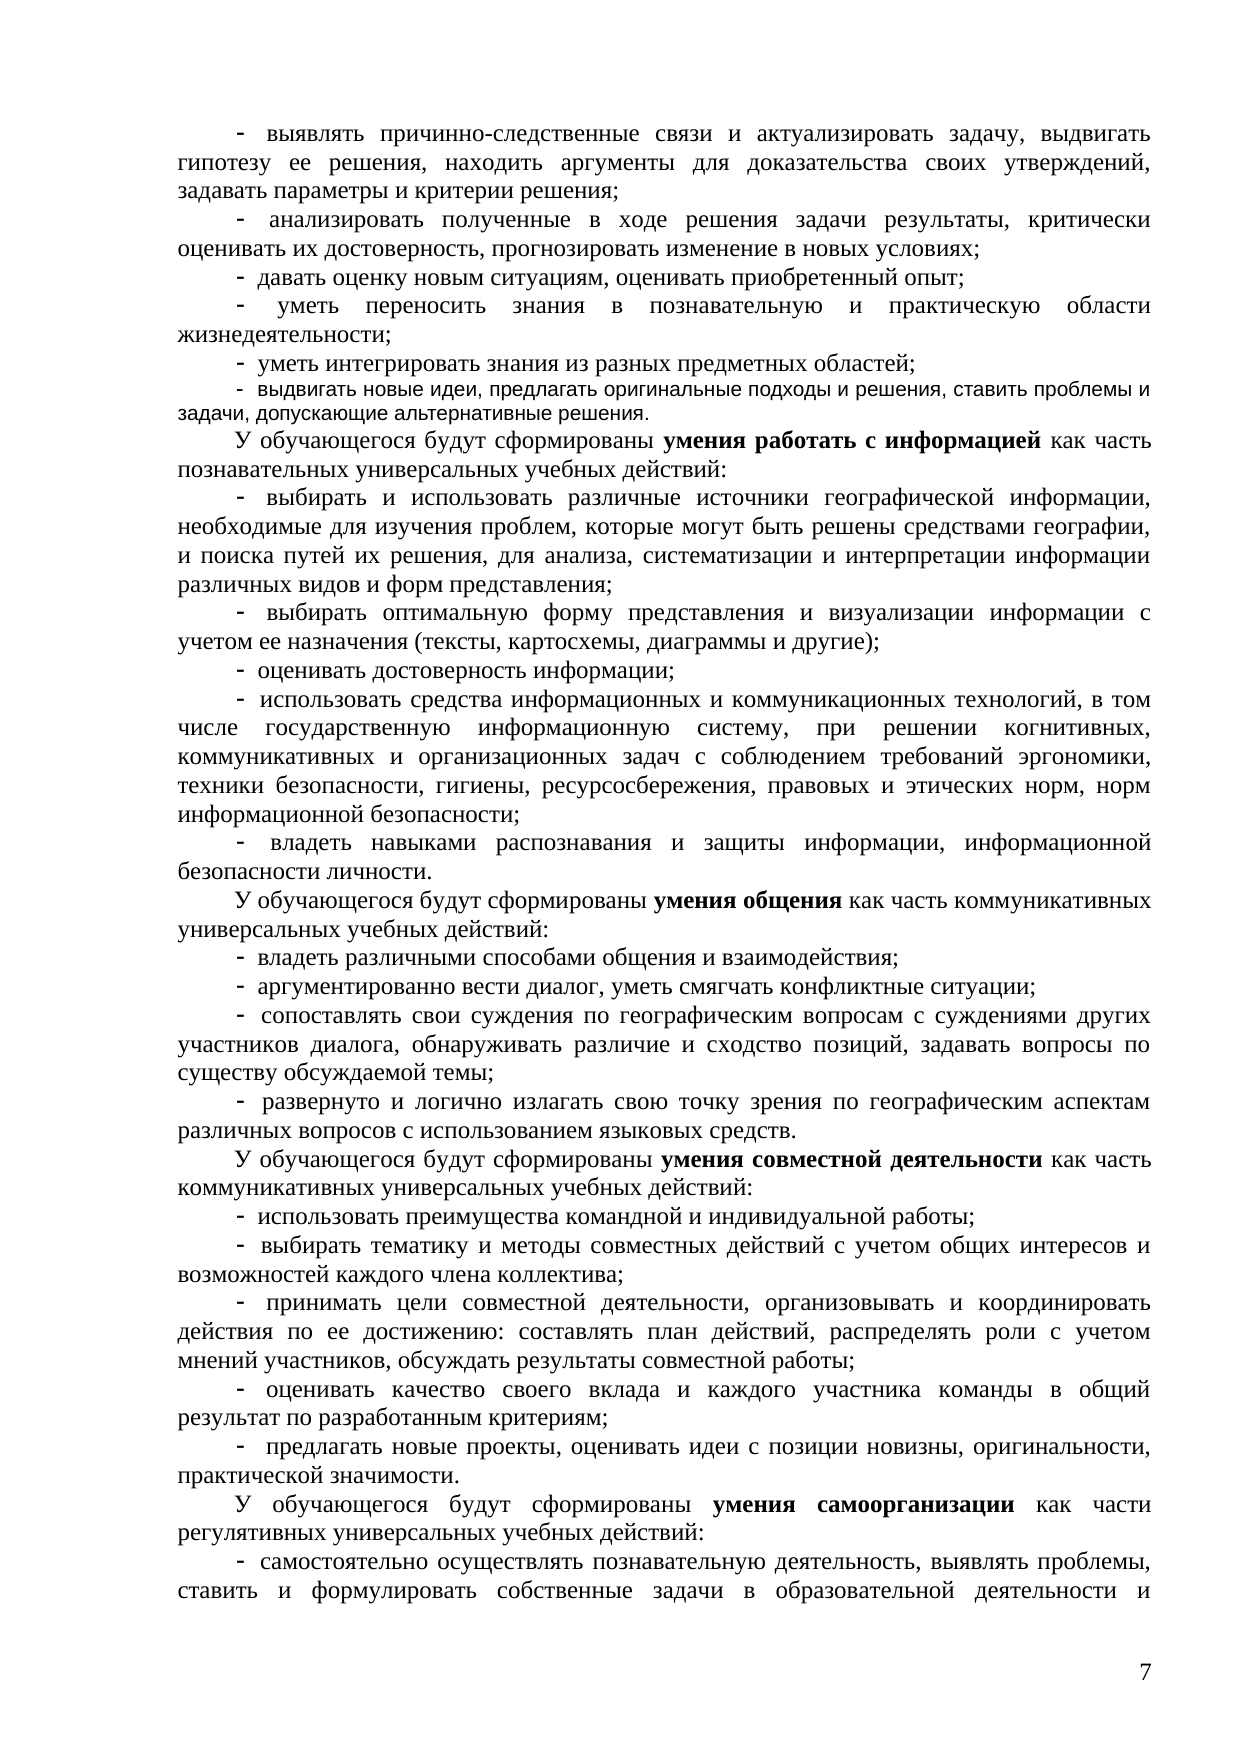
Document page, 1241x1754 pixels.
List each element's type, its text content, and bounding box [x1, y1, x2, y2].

list выдвигать новые идеи, предлагать оригинальные подходы и решения, ставить проблемы и задачи, допускающие альтернативные решения. [177, 377, 1152, 425]
list сопоставлять свои суждения по географическим вопросам с суждениями других участников диалога, обнаруживать различие и сходство позиций, задавать вопросы по существу обсуждаемой темы; [177, 1000, 1152, 1086]
text У обучающегося будут сформированы умения работать с информацией как часть познавательных универсальных учебных действий: [177, 425, 1152, 482]
text У обучающегося будут сформированы умения совместной деятельности как часть коммуникативных универсальных учебных действий: [177, 1144, 1152, 1201]
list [177, 1546, 1152, 1604]
list предлагать новые проекты, оценивать идеи с позиции новизны, оригинальности, практической значимости. [177, 1431, 1152, 1489]
list уметь переносить знания в познавательную и практическую области жизнедеятельности; [177, 291, 1152, 348]
list давать оценку новым ситуациям, оценивать приобретенный опыт; [177, 262, 1152, 291]
list оценивать качество своего вклада и каждого участника команды в общий результат по разработанным критериям; [177, 1374, 1152, 1431]
list уметь интегрировать знания из разных предметных областей; [177, 348, 1152, 377]
list оценивать достоверность информации; [177, 655, 1152, 684]
list аргументированно вести диалог, уметь смягчать конфликтные ситуации; [177, 971, 1152, 1000]
list использовать средства информационных и коммуникационных технологий, в том числе государственную информационную систему, при решении когнитивных, коммуникативных и организационных задач с соблюдением требований эргономики, техники безопасности, гигиены, ресурсосбережения, правовых и этических норм, норм информационной безопасности; [177, 684, 1152, 827]
list выбирать и использовать различные источники географической информации, необходимые для изучения проблем, которые могут быть решены средствами географии, и поиска путей их решения, для анализа, систематизации и интерпретации информации различных видов и форм представления; [177, 482, 1152, 597]
list выбирать тематику и методы совместных действий с учетом общих интересов и возможностей каждого члена коллектива; [177, 1230, 1152, 1287]
list использовать преимущества командной и индивидуальной работы; [177, 1201, 1152, 1230]
list выбирать оптимальную форму представления и визуализации информации с учетом ее назначения (тексты, картосхемы, диаграммы и другие); [177, 597, 1152, 655]
list владеть навыками распознавания и защиты информации, информационной безопасности личности. [177, 827, 1152, 885]
list принимать цели совместной деятельности, организовывать и координировать действия по ее достижению: составлять план действий, распределять роли с учетом мнений участников, обсуждать результаты совместной работы; [177, 1287, 1152, 1374]
list владеть различными способами общения и взаимодействия; [177, 942, 1152, 971]
list выявлять причинно-следственные связи и актуализировать задачу, выдвигать гипотезу ее решения, находить аргументы для доказательства своих утверждений, задавать параметры и критерии решения; [177, 118, 1152, 204]
text У обучающегося будут сформированы умения общения как часть коммуникативных универсальных учебных действий: [177, 885, 1152, 942]
list анализировать полученные в ходе решения задачи результаты, критически оценивать их достоверность, прогнозировать изменение в новых условиях; [177, 204, 1152, 262]
list развернуто и логично излагать свою точку зрения по географическим аспектам различных вопросов с использованием языковых средств. [177, 1086, 1152, 1144]
text У обучающегося будут сформированы умения самоорганизации как части регулятивных универсальных учебных действий: [177, 1489, 1152, 1546]
